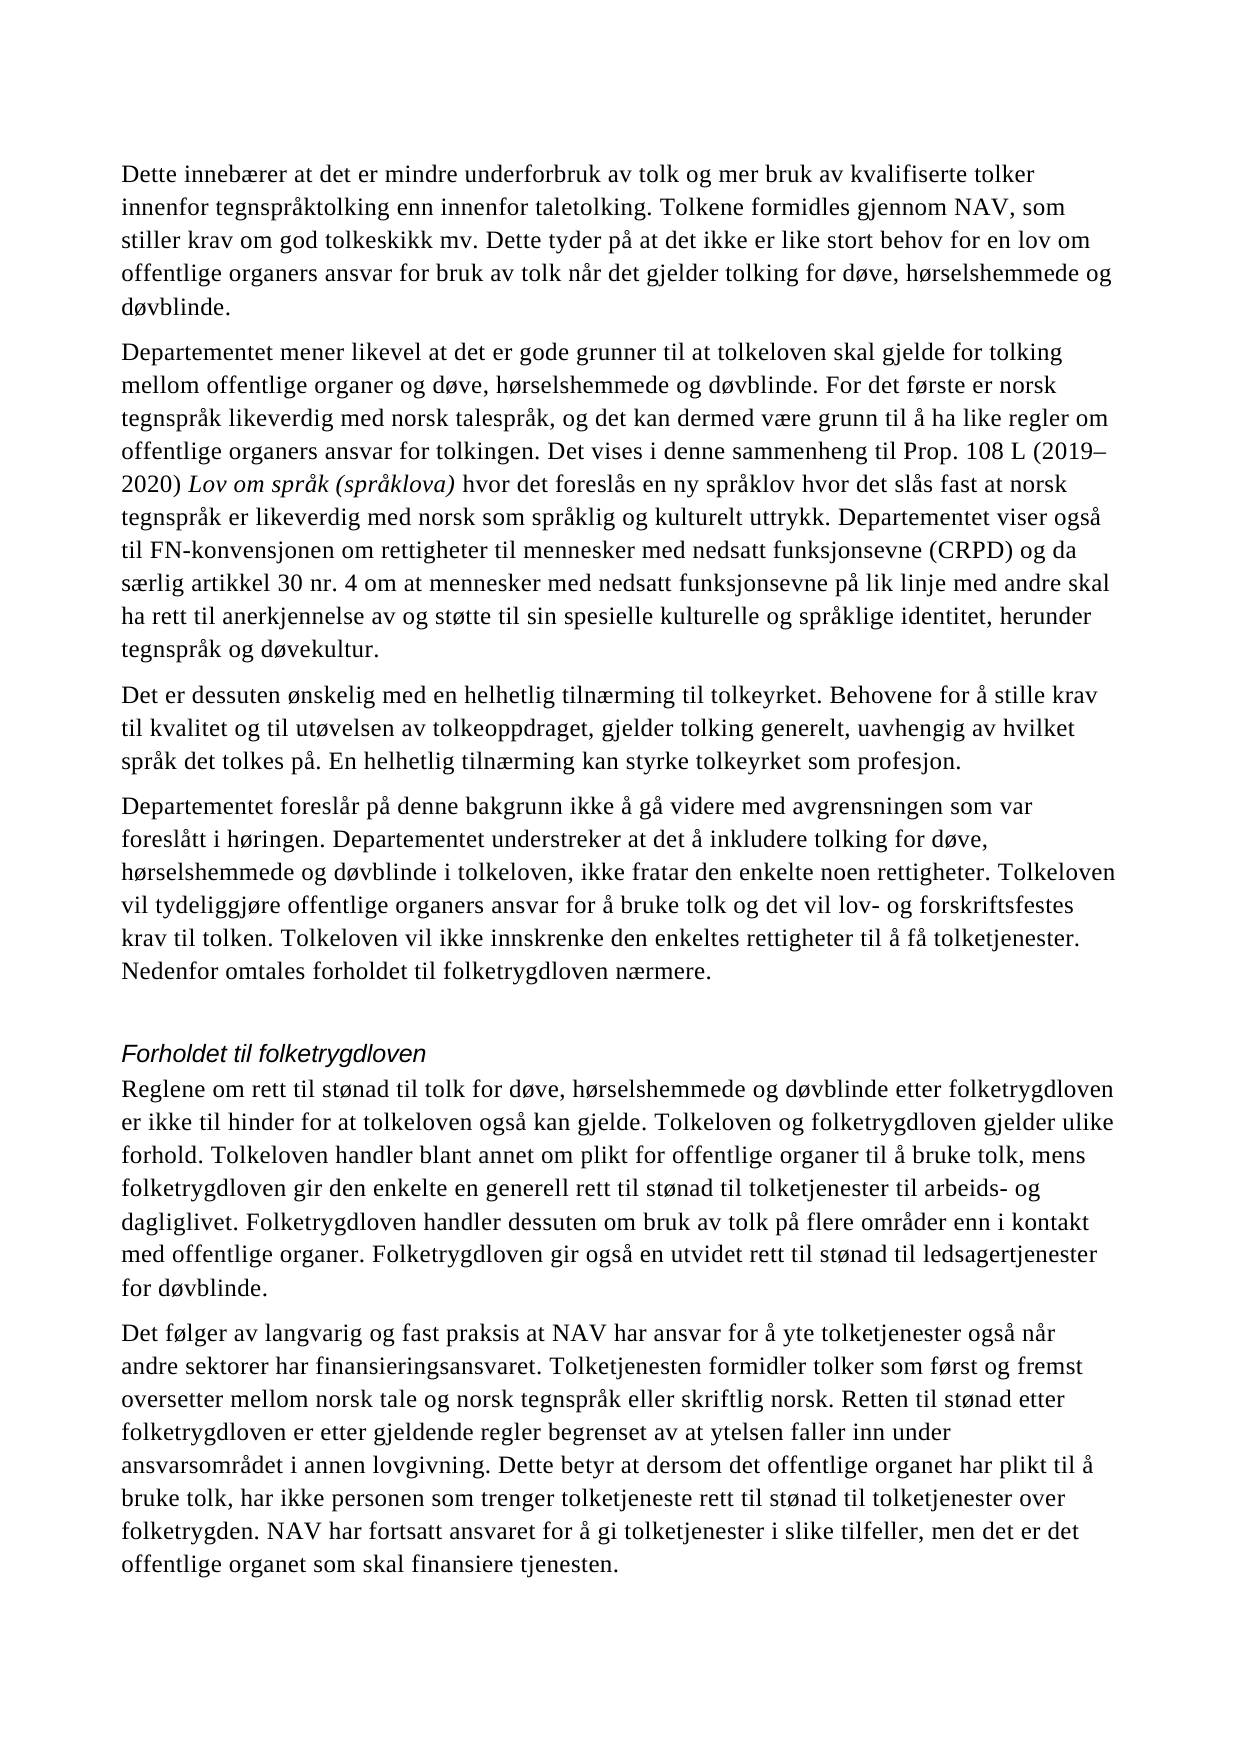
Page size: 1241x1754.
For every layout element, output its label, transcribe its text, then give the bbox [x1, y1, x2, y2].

text Det er dessuten ønskelig med en helhetlig tilnærming til tolkeyrket. Behovene for å stille krav til kvalitet og til utøvelsen av tolkeoppdraget, gjelder tolking generelt, uavhengig av hvilket språk det tolkes på. En helhetlig tilnærming kan styrke tolkeyrket som profesjon. [121, 680, 1119, 774]
text Det følger av langvarig og fast praksis at NAV har ansvar for å yte tolketjenester også når andre sektorer har finansieringsansvaret. Tolketjenesten formidler tolker som først og fremst oversetter mellom norsk tale og norsk tegnspråk eller skriftlig norsk. Retten til stønad etter folketrygdloven er etter gjeldende regler begrenset av at ytelsen faller inn under ansvarsområdet i annen lovgivning. Dette betyr at dersom det offentlige organet har plikt til å bruke tolk, har ikke personen som trenger tolketjeneste rett til stønad til tolketjenester over folketrygden. NAV har fortsatt ansvaret for å gi tolketjenester i slike tilfeller, men det er det offentlige organet som skal finansiere tjenesten. [121, 1318, 1119, 1578]
text Departementet mener likevel at det er gode grunner til at tolkeloven skal gjelde for tolking mellom offentlige organer og døve, hørselshemmede og døvblinde. For det første er norsk tegnspråk likeverdig med norsk talespråk, og det kan dermed være grunn til å ha like regler om offentlige organers ansvar for tolkingen. Det vises i denne sammenheng til Prop. 108 L (2019–2020) Lov om språk (språklova) hvor det foreslås en ny språklov hvor det slås fast at norsk tegnspråk er likeverdig med norsk som språklig og kulturelt uttrykk. Departementet viser også til FN-konvensjonen om rettigheter til mennesker med nedsatt funksjonsevne (CRPD) og da særlig artikkel 30 nr. 4 om at mennesker med nedsatt funksjonsevne på lik linje med andre skal ha rett til anerkjennelse av og støtte til sin spesielle kulturelle og språklige identitet, herunder tegnspråk og døvekultur. [121, 337, 1119, 663]
text Forholdet til folketrygdloven [121, 1039, 1119, 1068]
text Departementet foreslår på denne bakgrunn ikke å gå videre med avgrensningen som var foreslått i høringen. Departementet understreker at det å inkludere tolking for døve, hørselshemmede og døvblinde i tolkeloven, ikke fratar den enkelte noen rettigheter. Tolkeloven vil tydeliggjøre offentlige organers ansvar for å bruke tolk og det vil lov- og forskriftsfestes krav til tolken. Tolkeloven vil ikke innskrenke den enkeltes rettigheter til å få tolketjenester. Nedenfor omtales forholdet til folketrygdloven nærmere. [121, 791, 1119, 985]
text Reglene om rett til stønad til tolk for døve, hørselshemmede og døvblinde etter folketrygdloven er ikke til hinder for at tolkeloven også kan gjelde. Tolkeloven og folketrygdloven gjelder ulike forhold. Tolkeloven handler blant annet om plikt for offentlige organer til å bruke tolk, mens folketrygdloven gir den enkelte en generell rett til stønad til tolketjenester til arbeids- og dagliglivet. Folketrygdloven handler dessuten om bruk av tolk på flere områder enn i kontakt med offentlige organer. Folketrygdloven gir også en utvidet rett til stønad til ledsagertjenester for døvblinde. [121, 1074, 1119, 1301]
text Dette innebærer at det er mindre underforbruk av tolk og mer bruk av kvalifiserte tolker innenfor tegnspråktolking enn innenfor taletolking. Tolkene formidles gjennom NAV, som stiller krav om god tolkeskikk mv. Dette tyder på at det ikke er like stort behov for en lov om offentlige organers ansvar for bruk av tolk når det gjelder tolking for døve, hørselshemmede og døvblinde. [121, 159, 1119, 320]
